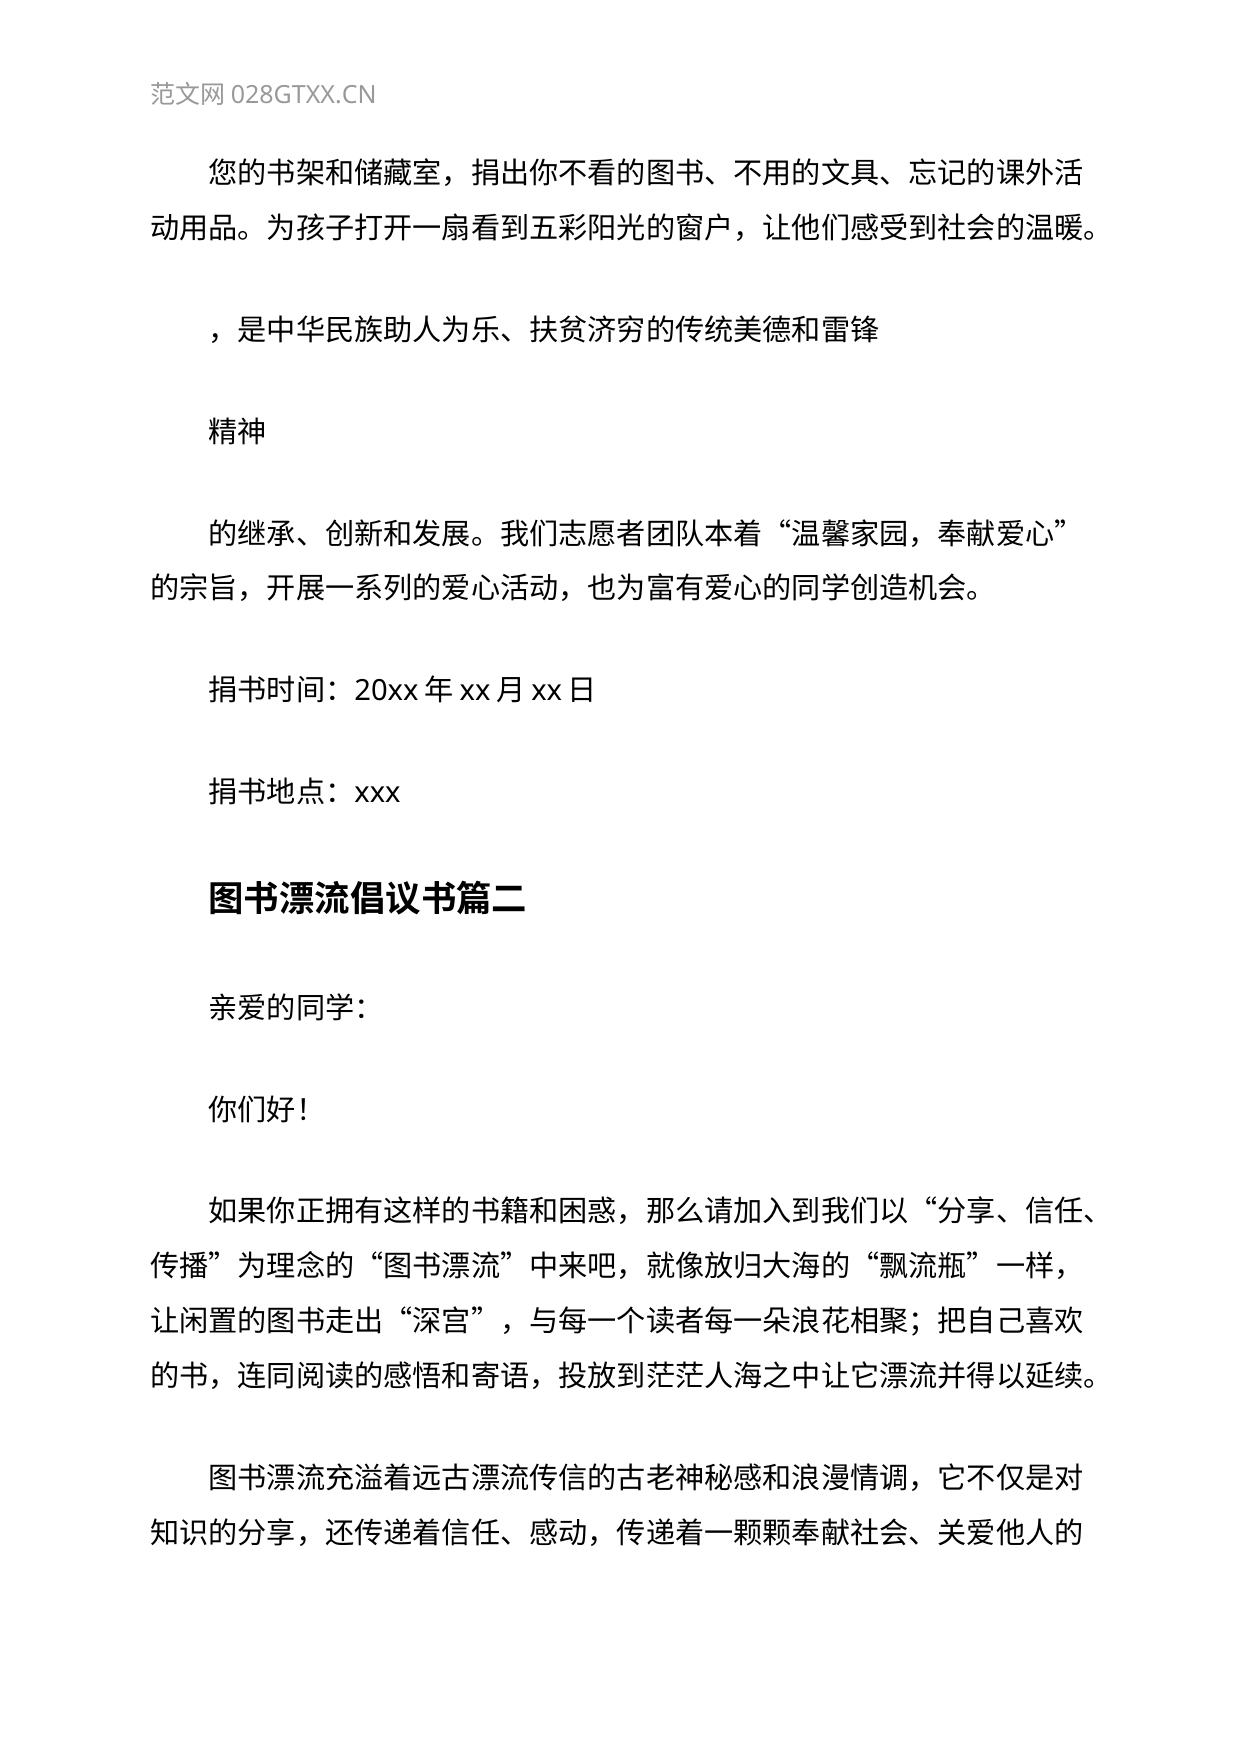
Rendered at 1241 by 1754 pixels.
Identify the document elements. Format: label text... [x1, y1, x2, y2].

text 您的书架和储藏室，捐出你不看的图书、不用的文具、忘记的课外活动用品。为孩子打开一扇看到五彩阳光的窗户，让他们感受到社会的温暖。 [150, 150, 1090, 247]
text 如果你正拥有这样的书籍和困惑，那么请加入到我们以“分享、信任、传播”为理念的“图书漂流”中来吧，就像放归大海的“飘流瓶”一样，让闲置的图书走出“深宫”，与每一个读者每一朵浪花相聚；把自己喜欢的书，连同阅读的感悟和寄语，投放到茫茫人海之中让它漂流并得以延续。 [150, 1188, 1090, 1395]
text 捐书地点：xxx [150, 769, 1090, 811]
text 捐书时间：20xx年xx月xx日 [150, 667, 1090, 709]
text 亲爱的同学： [150, 984, 1090, 1027]
text ，是中华民族助人为乐、扶贫济穷的传统美德和雷锋 [150, 307, 1090, 349]
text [150, 1454, 1090, 1551]
text 精神 [150, 408, 1090, 451]
text 你们好！ [150, 1086, 1090, 1128]
text 图书漂流倡议书篇二 [150, 871, 1090, 922]
text 的继承、创新和发展。我们志愿者团队本着“温馨家园，奉献爱心”的宗旨，开展一系列的爱心活动，也为富有爱心的同学创造机会。 [150, 510, 1090, 607]
